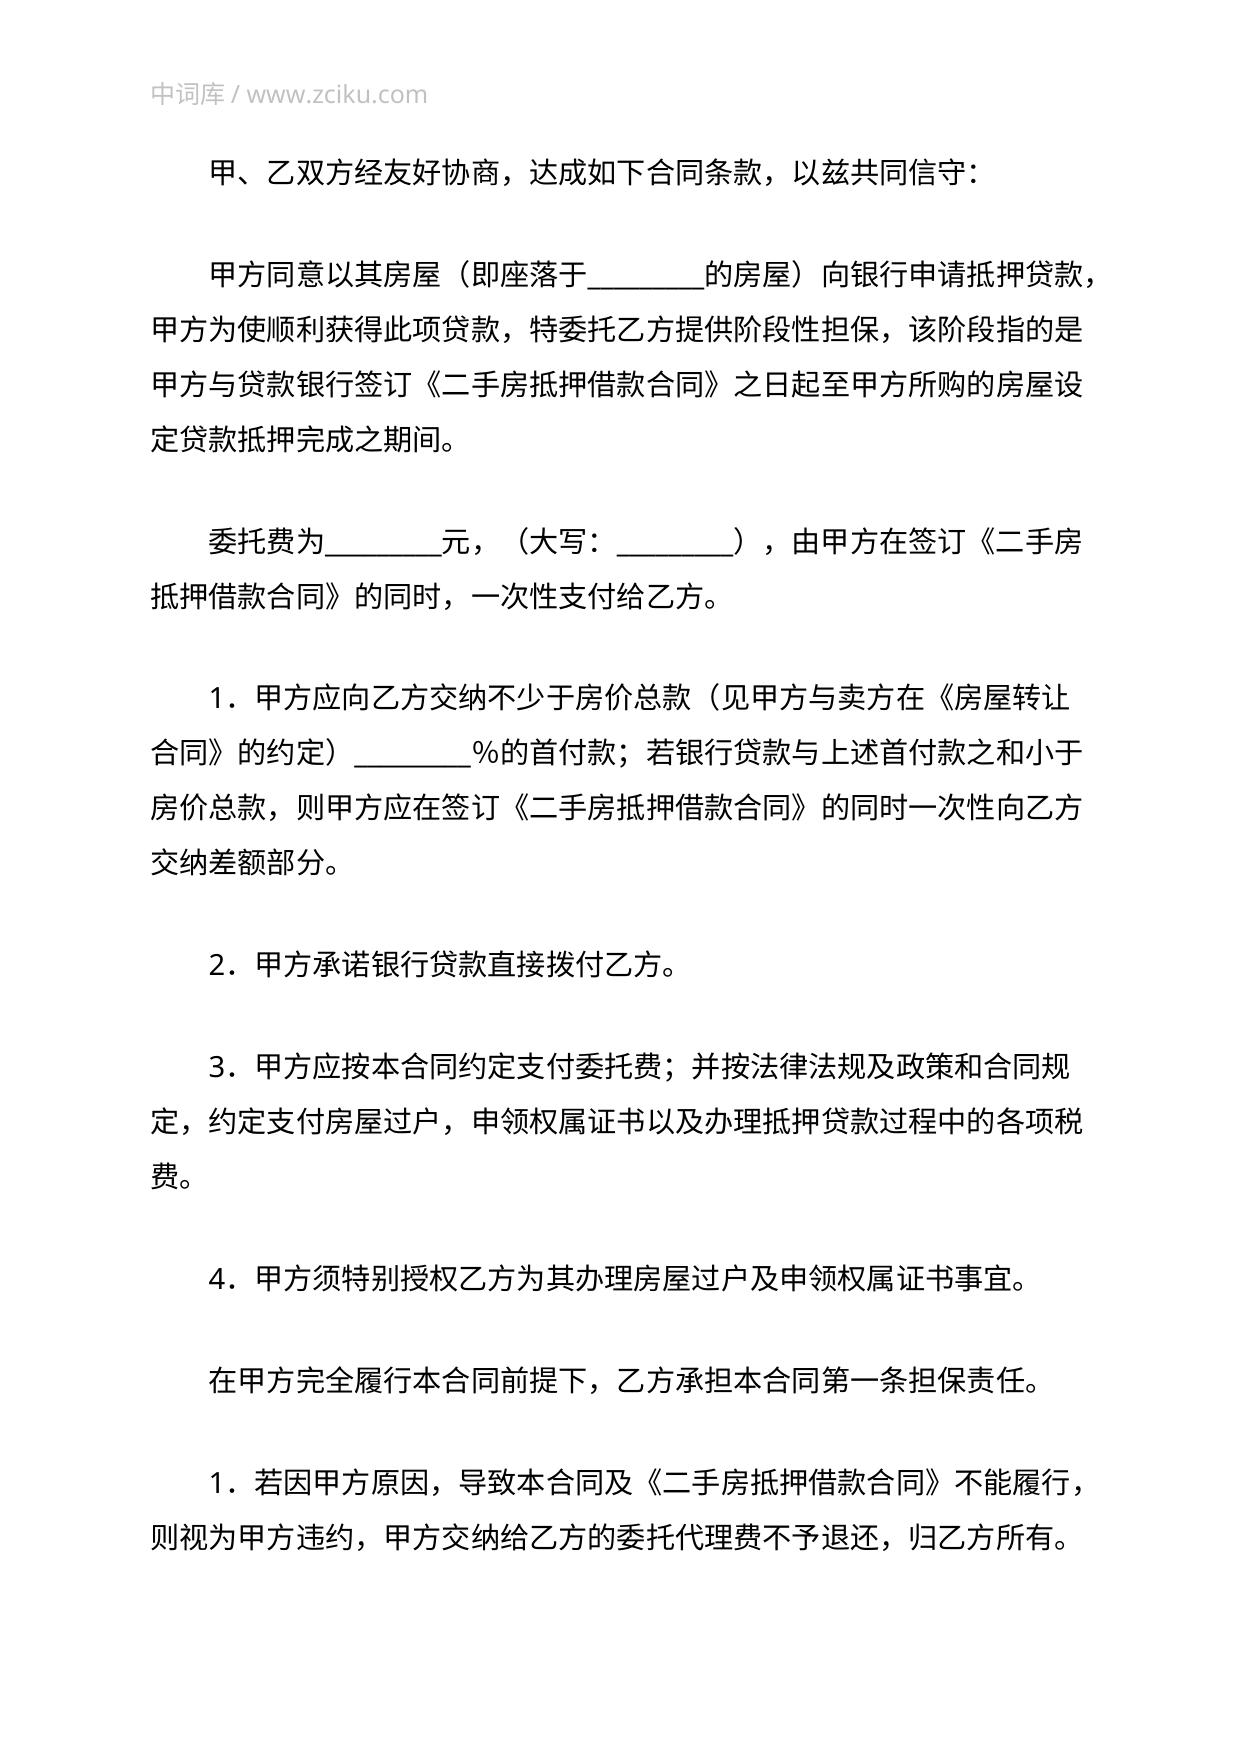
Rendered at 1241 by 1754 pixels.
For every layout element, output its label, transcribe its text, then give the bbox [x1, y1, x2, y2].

text 1．甲方应向乙方交纳不少于房价总款（见甲方与卖方在《房屋转让合同》的约定）_________％的首付款；若银行贷款与上述首付款之和小于房价总款，则甲方应在签订《二手房抵押借款合同》的同时一次性向乙方交纳差额部分。 [150, 675, 1090, 882]
text 甲、乙双方经友好协商，达成如下合同条款，以兹共同信守： [150, 150, 1090, 192]
text 委托费为_________元，（大写：_________），由甲方在签订《二手房抵押借款合同》的同时，一次性支付给乙方。 [150, 518, 1090, 616]
text 4．甲方须特别授权乙方为其办理房屋过户及申领权属证书事宜。 [150, 1255, 1090, 1298]
text 3．甲方应按本合同约定支付委托费；并按法律法规及政策和合同规定，约定支付房屋过户，申领权属证书以及办理抵押贷款过程中的各项税费。 [150, 1044, 1090, 1196]
text 甲方同意以其房屋（即座落于_________的房屋）向银行申请抵押贷款，甲方为使顺利获得此项贷款，特委托乙方提供阶段性担保，该阶段指的是甲方与贷款银行签订《二手房抵押借款合同》之日起至甲方所购的房屋设定贷款抵押完成之期间。 [150, 252, 1090, 459]
text 2．甲方承诺银行贷款直接拨付乙方。 [150, 942, 1090, 984]
text 在甲方完全履行本合同前提下，乙方承担本合同第一条担保责任。 [150, 1357, 1090, 1400]
text 1．若因甲方原因，导致本合同及《二手房抵押借款合同》不能履行，则视为甲方违约，甲方交纳给乙方的委托代理费不予退还，归乙方所有。 [150, 1459, 1090, 1556]
